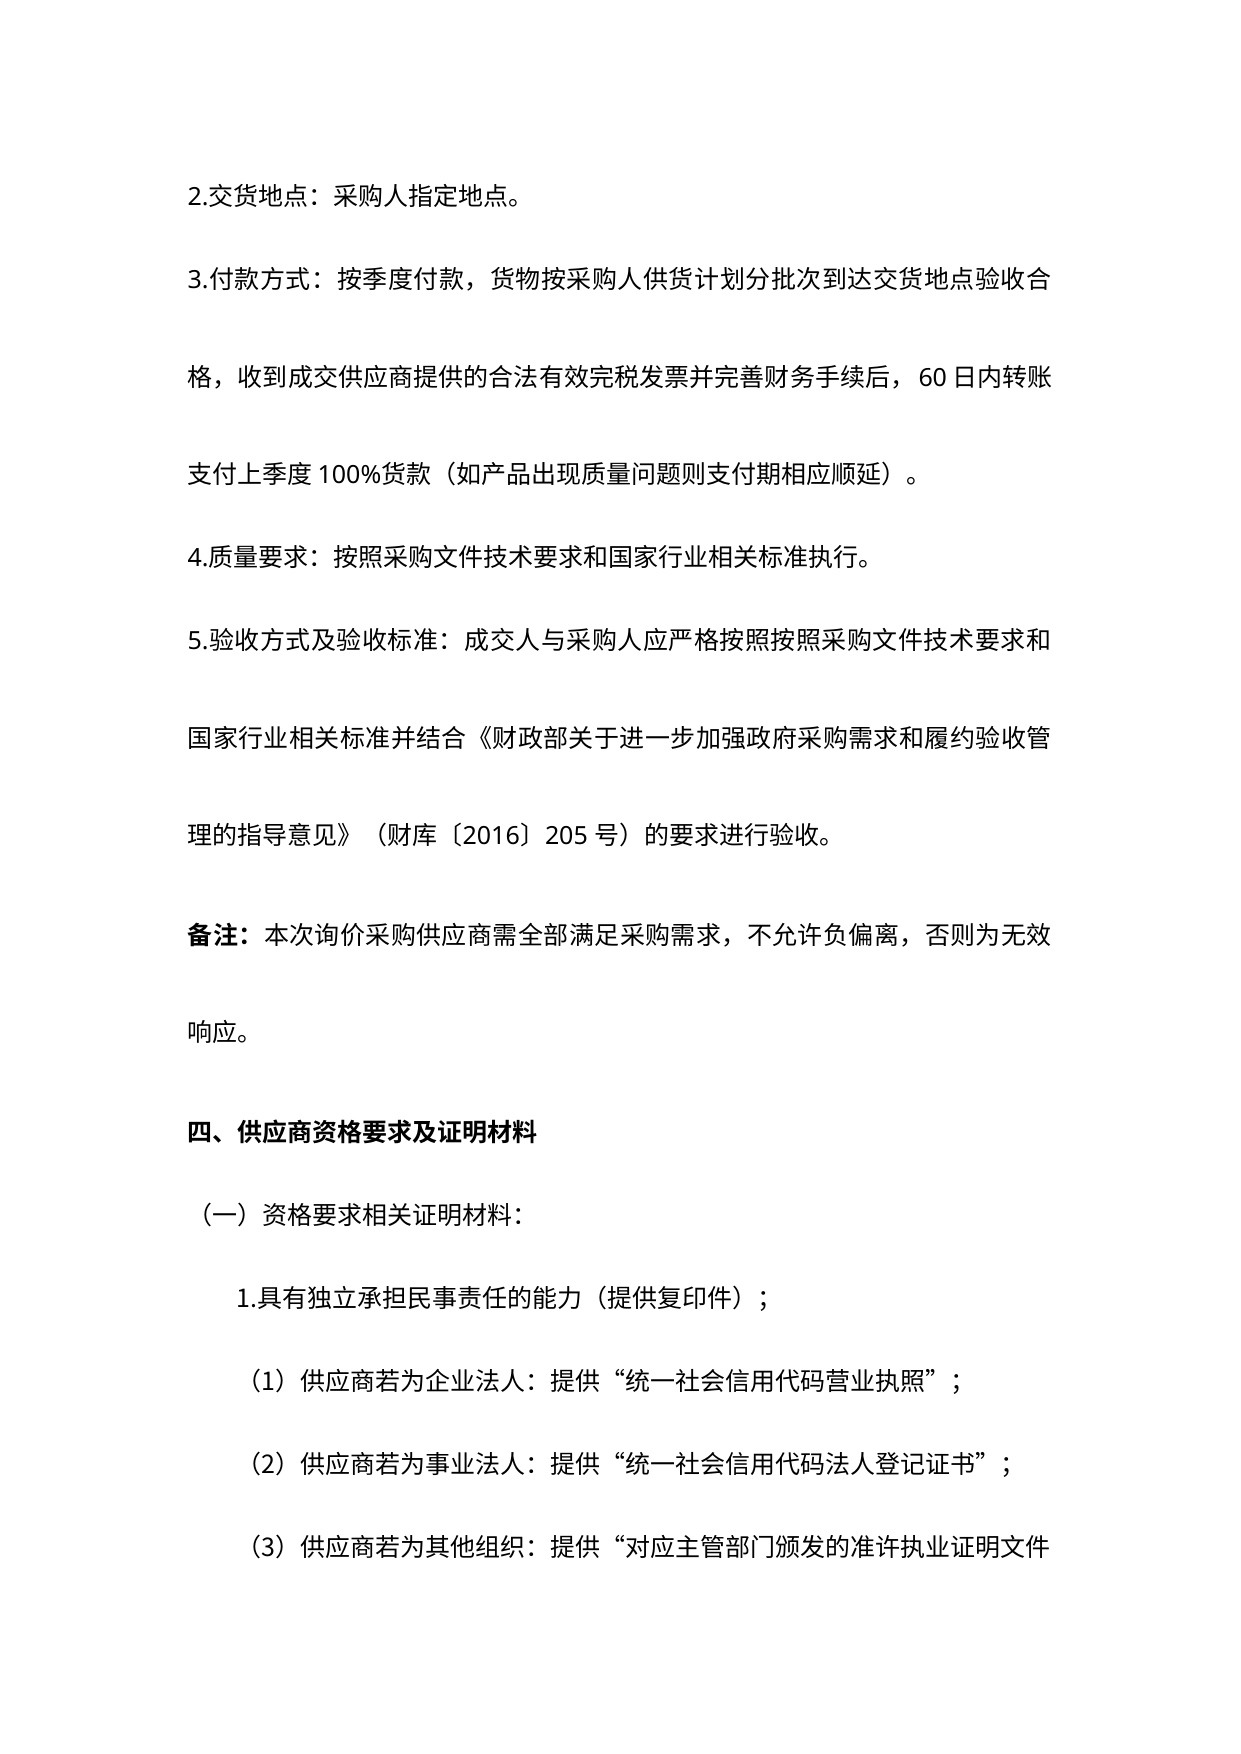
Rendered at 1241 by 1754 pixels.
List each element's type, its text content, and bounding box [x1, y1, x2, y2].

text （1）供应商若为企业法人：提供“统一社会信用代码营业执照”； [187, 1347, 1053, 1412]
text （2）供应商若为事业法人：提供“统一社会信用代码法人登记证书”； [187, 1430, 1053, 1495]
text （一）资格要求相关证明材料： [187, 1181, 1053, 1246]
text 4.质量要求：按照采购文件技术要求和国家行业相关标准执行。 [187, 523, 1053, 588]
text 3.付款方式：按季度付款，货物按采购人供货计划分批次到达交货地点验收合格，收到成交供应商提供的合法有效完税发票并完善财务手续后，60日内转账支付上季度100%货款（如产品出现质量问题则支付期相应顺延）。 [187, 245, 1053, 505]
text 5.验收方式及验收标准：成交人与采购人应严格按照按照采购文件技术要求和国家行业相关标准并结合《财政部关于进一步加强政府采购需求和履约验收管理的指导意见》（财库〔2016〕205 号）的要求进行验收。 [187, 606, 1053, 866]
text 备注：本次询价采购供应商需全部满足采购需求，不允许负偏离，否则为无效响应。 [187, 901, 1053, 1063]
text 2.交货地点：采购人指定地点。 [187, 162, 1053, 227]
text 四、供应商资格要求及证明材料 [187, 1098, 1053, 1163]
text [187, 1513, 1053, 1578]
text 1.具有独立承担民事责任的能力（提供复印件）； [187, 1264, 1053, 1329]
